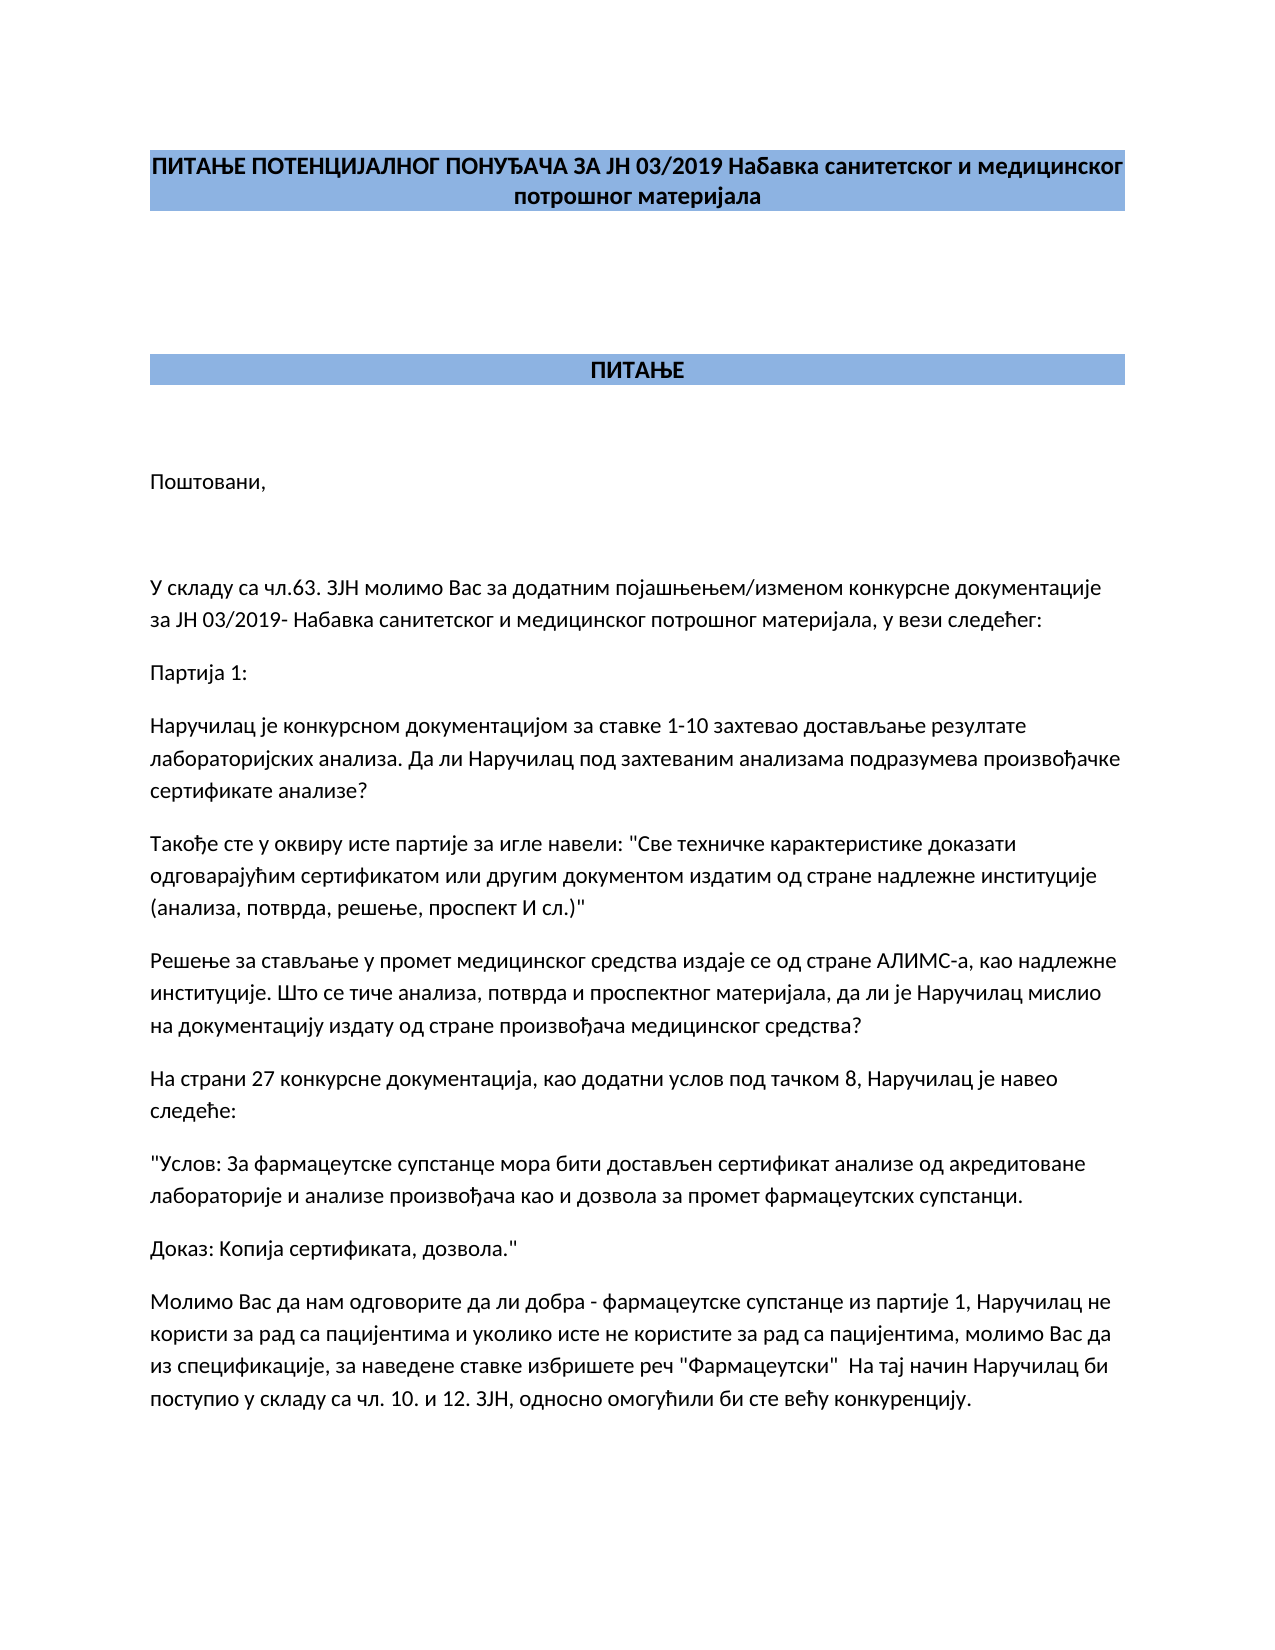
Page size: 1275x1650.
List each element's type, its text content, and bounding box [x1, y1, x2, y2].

text Молимо Вас да нам одговорите да ли добра - фармацеутске супстанце из партије 1, Наручилац не користи за рад са пацијентима и уколико исте не користите за рад са пацијентима, молимо Вас да из спецификације, за наведене ставке избришете реч "Фармацеутски" На тај начин Наручилац би поступио у складу са чл. 10. и 12. ЗЈН, односно омогућили би сте већу конкуренцију. [150, 1287, 1125, 1412]
text ПИТАЊЕ ПОТЕНЦИЈАЛНОГ ПОНУЂАЧА ЗА ЈН 03/2019 Набавка санитетског и медицинског потрошног материјала [150, 150, 1125, 211]
text Поштовани, [150, 467, 1125, 495]
text Наручилац је конкурсном документацијом за ставке 1-10 захтевао достављање резултате лабораторијских анализа. Да ли Наручилац под захтеваним анализама подразумева произвођачке сертификате анализе? [150, 712, 1125, 804]
text Доказ: Kопија сертификата, дозвола." [150, 1234, 1125, 1262]
text ПИТАЊЕ [150, 354, 1125, 385]
text Решење за стављање у промет медицинског средства издаје се од стране АЛИМС-а, као надлежне институције. Што се тиче анализа, потврда и проспектног материјала, да ли је Наручилац мислио на документацију издату од стране произвођача медицинског средства? [150, 946, 1125, 1039]
text "Услов: За фармацеутске супстанце мора бити достављен сертификат анализе од акредитоване лабораторије и анализе произвођача као и дозвола за промет фармацеутских супстанци. [150, 1149, 1125, 1209]
text Такође сте у оквиру исте партије за игле навели: "Све техничке карактеристике доказати одговарајућим сертификатом или другим документом издатим од стране надлежне институције (анализа, потврда, решење, проспект И сл.)" [150, 829, 1125, 921]
text На страни 27 конкурсне документација, као додатни услов под тачком 8, Наручилац је навео следеће: [150, 1064, 1125, 1124]
text У складу са чл.63. ЗЈН молимо Вас за додатним појашњењем/изменом конкурсне документације за ЈН 03/2019- Набавка санитетског и медицинског потрошног материјала, у вези следећег: [150, 573, 1125, 633]
text Партија 1: [150, 658, 1125, 687]
